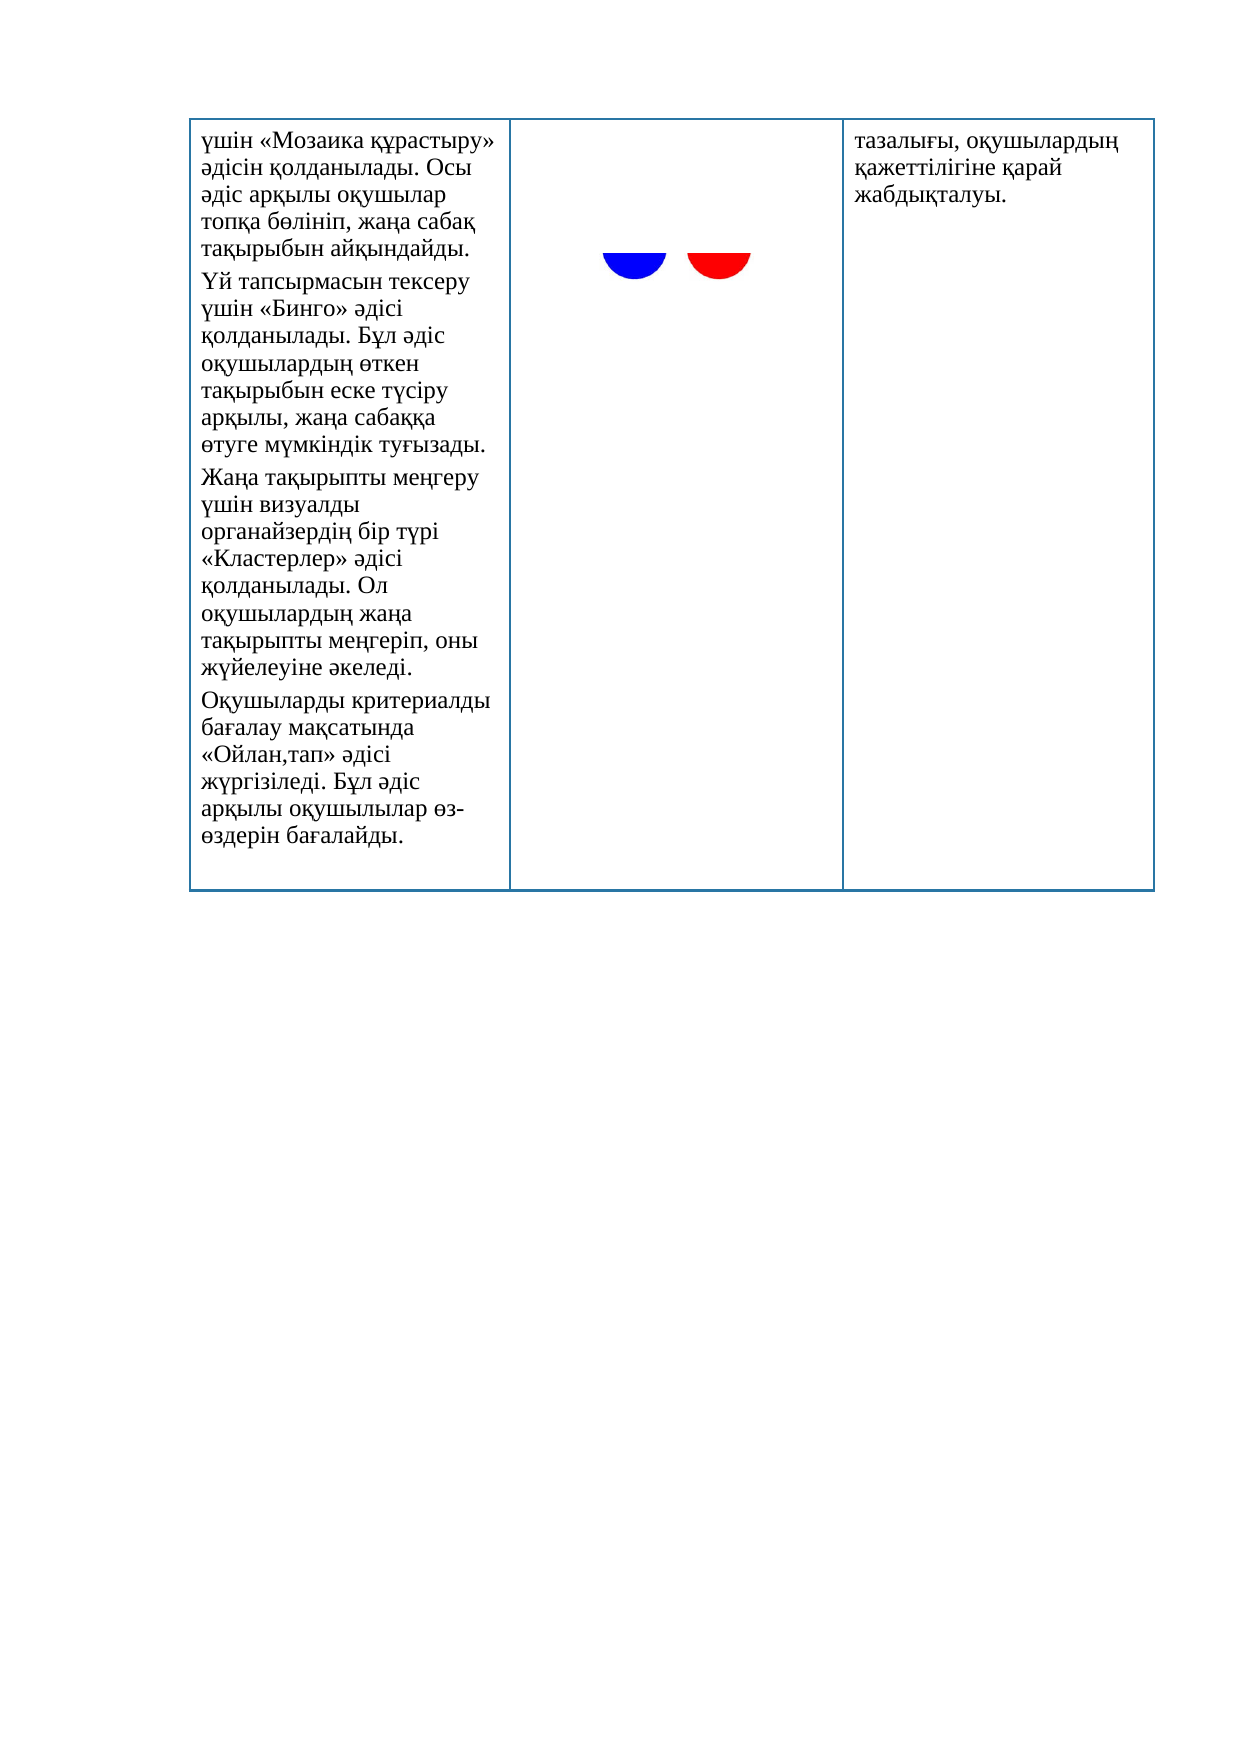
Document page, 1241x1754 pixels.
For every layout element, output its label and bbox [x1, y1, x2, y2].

table_cell [844, 120, 1153, 889]
table_cell [191, 120, 509, 889]
picture [599, 253, 754, 282]
table_cell [511, 120, 842, 889]
